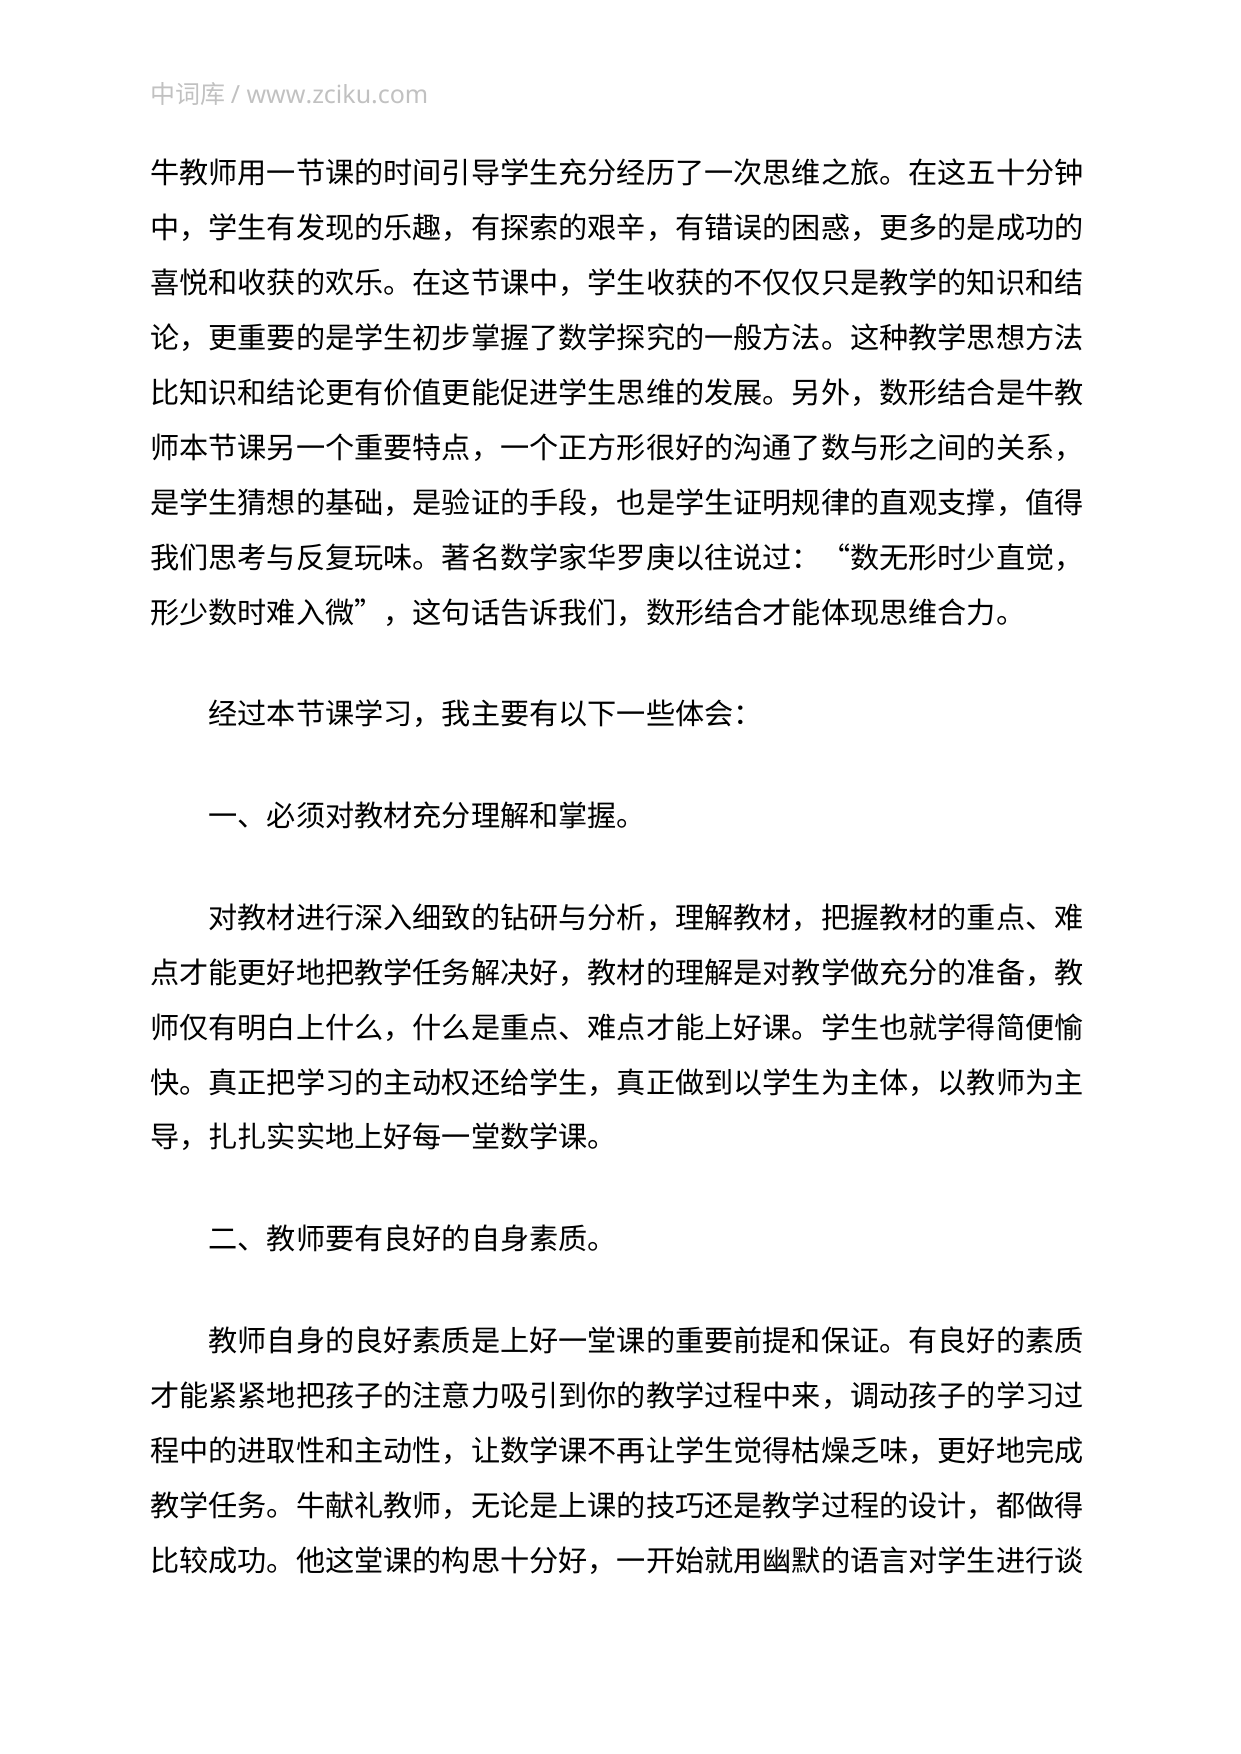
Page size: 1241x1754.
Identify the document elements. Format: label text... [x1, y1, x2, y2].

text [150, 150, 1090, 631]
text 二、教师要有良好的自身素质。 [150, 1216, 1090, 1258]
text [150, 1318, 1090, 1579]
text 对教材进行深入细致的钻研与分析，理解教材，把握教材的重点、难点才能更好地把教学任务解决好，教材的理解是对教学做充分的准备，教师仅有明白上什么，什么是重点、难点才能上好课。学生也就学得简便愉快。真正把学习的主动权还给学生，真正做到以学生为主体，以教师为主导，扎扎实实地上好每一堂数学课。 [150, 894, 1090, 1156]
text 一、必须对教材充分理解和掌握。 [150, 793, 1090, 835]
text 经过本节课学习，我主要有以下一些体会： [150, 691, 1090, 733]
